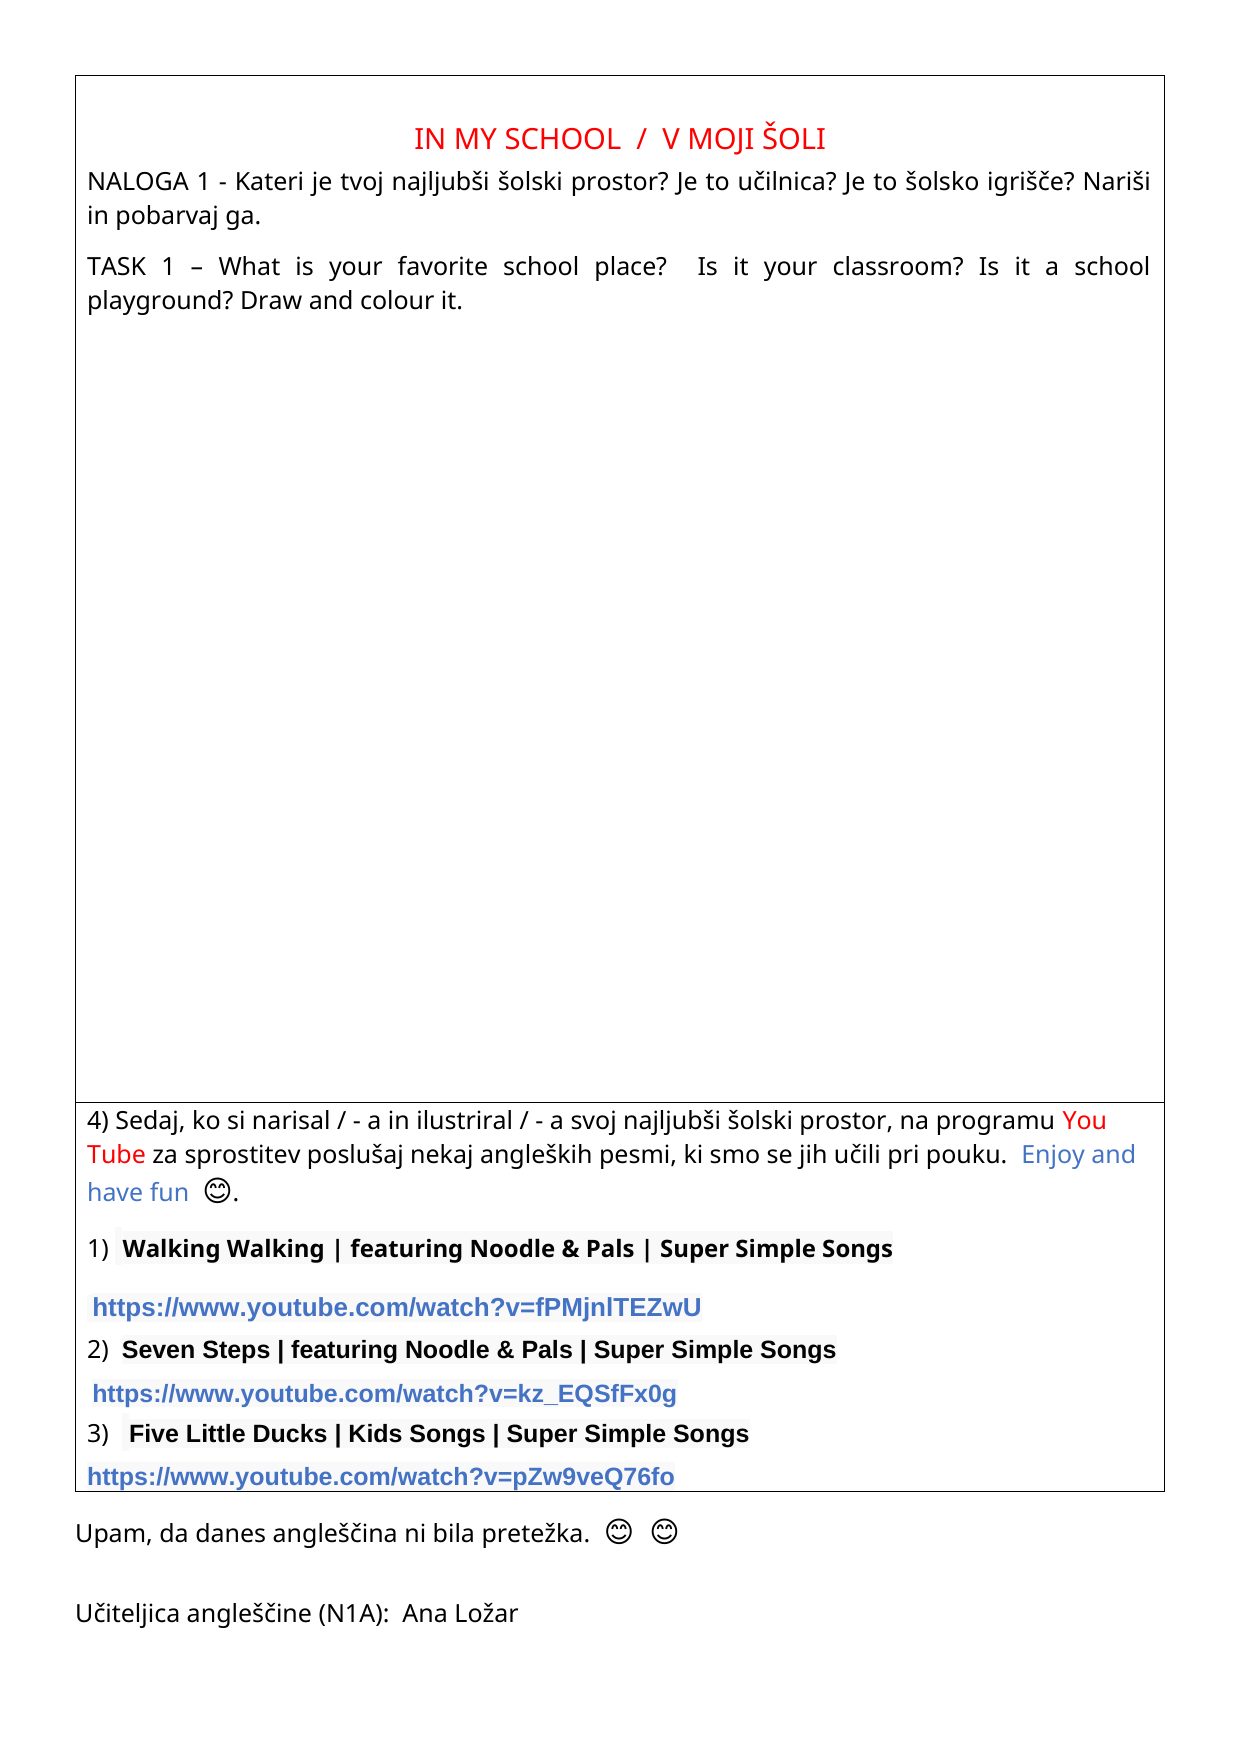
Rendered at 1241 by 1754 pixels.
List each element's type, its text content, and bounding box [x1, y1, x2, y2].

text Upam, da danes angleščina ni bila pretežka. [75, 1511, 1165, 1551]
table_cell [76, 76, 1164, 1102]
table_cell 4) Sedaj, ko si narisal / - a in ilustriral / - a svoj najljubši šolski prostor, na programu You Tube za sprostitev poslušaj nekaj angleških pesmi, ki smo se jih učili pri pouku. Enjoy and have fun . 1) Walking Walking | featuring Noodle & Pals | Super Simple Songs https://www.youtube.com/watch?v=fPMjnlTEZwU 2) Seven Steps | featuring Noodle & Pals | Super Simple Songs https://www.youtube.com/watch?v=kz_EQSfFx0g 3) Five Little Ducks | Kids Songs | Super Simple Songs https://www.youtube.com/watch?v=pZw9veQ76fo [76, 1103, 1164, 1491]
text Učiteljica angleščine (N1A): Ana Ložar [75, 1595, 1165, 1629]
